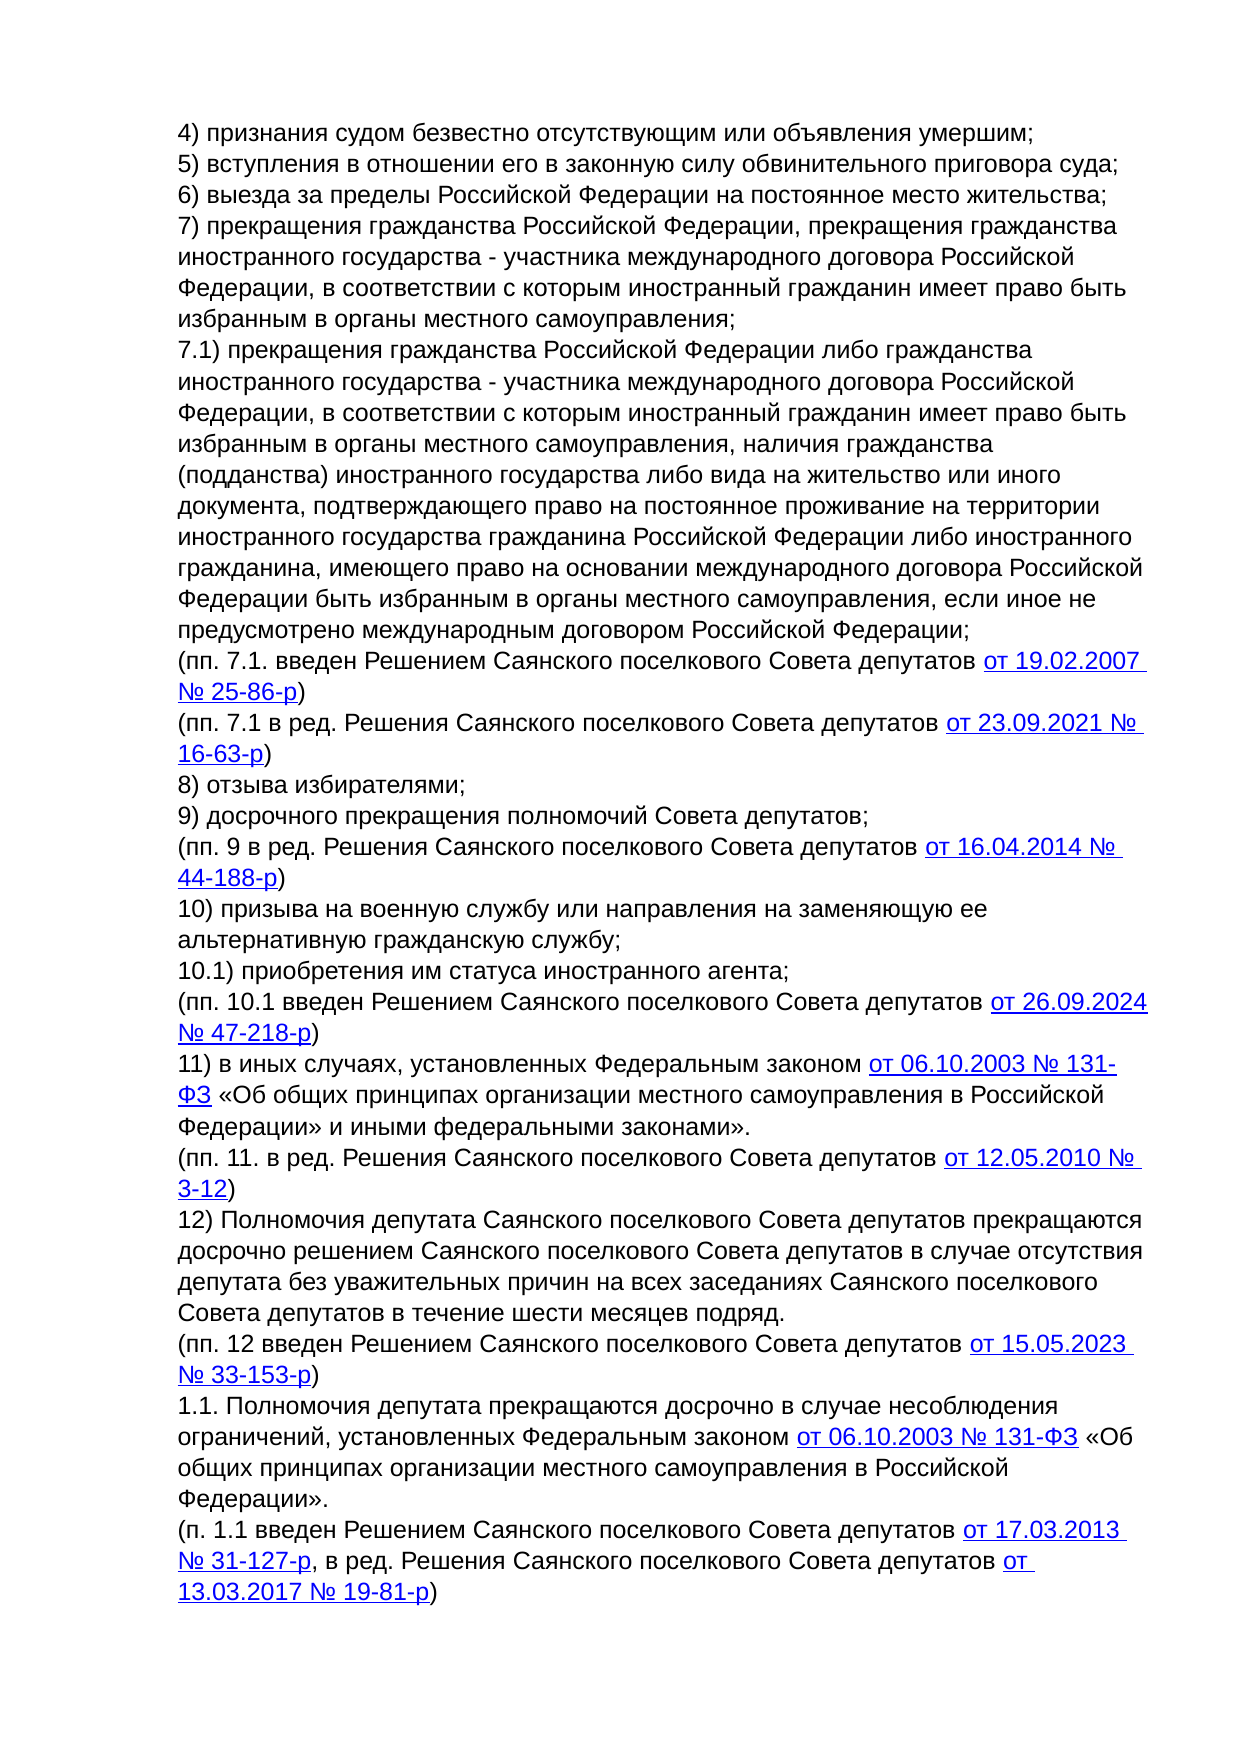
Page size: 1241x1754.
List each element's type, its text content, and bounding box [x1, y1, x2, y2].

text 10) призыва на военную службу или направления на заменяющую ее альтернативную гражданскую службу; [177, 894, 1152, 954]
text 4) признания судом безвестно отсутствующим или объявления умершим; [177, 118, 1152, 147]
text (пп. 11. в ред. Решения Саянского поселкового Совета депутатов от 12.05.2010 № 3-12) [177, 1142, 1152, 1202]
text 12) Полномочия депутата Саянского поселкового Совета депутатов прекращаются досрочно решением Саянского поселкового Совета депутатов в случае отсутствия депутата без уважительных причин на всех заседаниях Саянского поселкового Совета депутатов в течение шести месяцев подряд. [177, 1204, 1152, 1326]
text (пп. 7.1. введен Решением Саянского поселкового Совета депутатов от 19.02.2007 № 25-86-р) [177, 646, 1152, 706]
text 7) прекращения гражданства Российской Федерации, прекращения гражданства иностранного государства - участника международного договора Российской Федерации, в соответствии с которым иностранный гражданин имеет право быть избранным в органы местного самоуправления; [177, 211, 1152, 333]
text (пп. 7.1 в ред. Решения Саянского поселкового Совета депутатов от 23.09.2021 № 16-63-р) [177, 708, 1152, 768]
text 5) вступления в отношении его в законную силу обвинительного приговора суда; [177, 149, 1152, 178]
text 1.1. Полномочия депутата прекращаются досрочно в случае несоблюдения ограничений, установленных Федеральным законом от 06.10.2003 № 131-ФЗ «Об общих принципах организации местного самоуправления в Российской Федерации». [177, 1391, 1152, 1513]
text 10.1) приобретения им статуса иностранного агента; [177, 956, 1152, 985]
text 7.1) прекращения гражданства Российской Федерации либо гражданства иностранного государства - участника международного договора Российской Федерации, в соответствии с которым иностранный гражданин имеет право быть избранным в органы местного самоуправления, наличия гражданства (подданства) иностранного государства либо вида на жительство или иного документа, подтверждающего право на постоянное проживание на территории иностранного государства гражданина Российской Федерации либо иностранного гражданина, имеющего право на основании международного договора Российской Федерации быть избранным в органы местного самоуправления, если иное не предусмотрено международным договором Российской Федерации; [177, 335, 1152, 643]
text (пп. 9 в ред. Решения Саянского поселкового Совета депутатов от 16.04.2014 № 44-188-р) [177, 832, 1152, 892]
text (пп. 12 введен Решением Саянского поселкового Совета депутатов от 15.05.2023 № 33-153-р) [177, 1329, 1152, 1388]
text (пп. 10.1 введен Решением Саянского поселкового Совета депутатов от 26.09.2024 № 47-218-р) [177, 987, 1152, 1047]
text (п. 1.1 введен Решением Саянского поселкового Совета депутатов от 17.03.2013 № 31-127-р, в ред. Решения Саянского поселкового Совета депутатов от 13.03.2017 № 19-81-р) [177, 1515, 1152, 1606]
text 6) выезда за пределы Российской Федерации на постоянное место жительства; [177, 180, 1152, 209]
text 9) досрочного прекращения полномочий Совета депутатов; [177, 801, 1152, 830]
text 8) отзыва избирателями; [177, 770, 1152, 799]
text 11) в иных случаях, установленных Федеральным законом от 06.10.2003 № 131-ФЗ «Об общих принципах организации местного самоуправления в Российской Федерации» и иными федеральными законами». [177, 1049, 1152, 1140]
